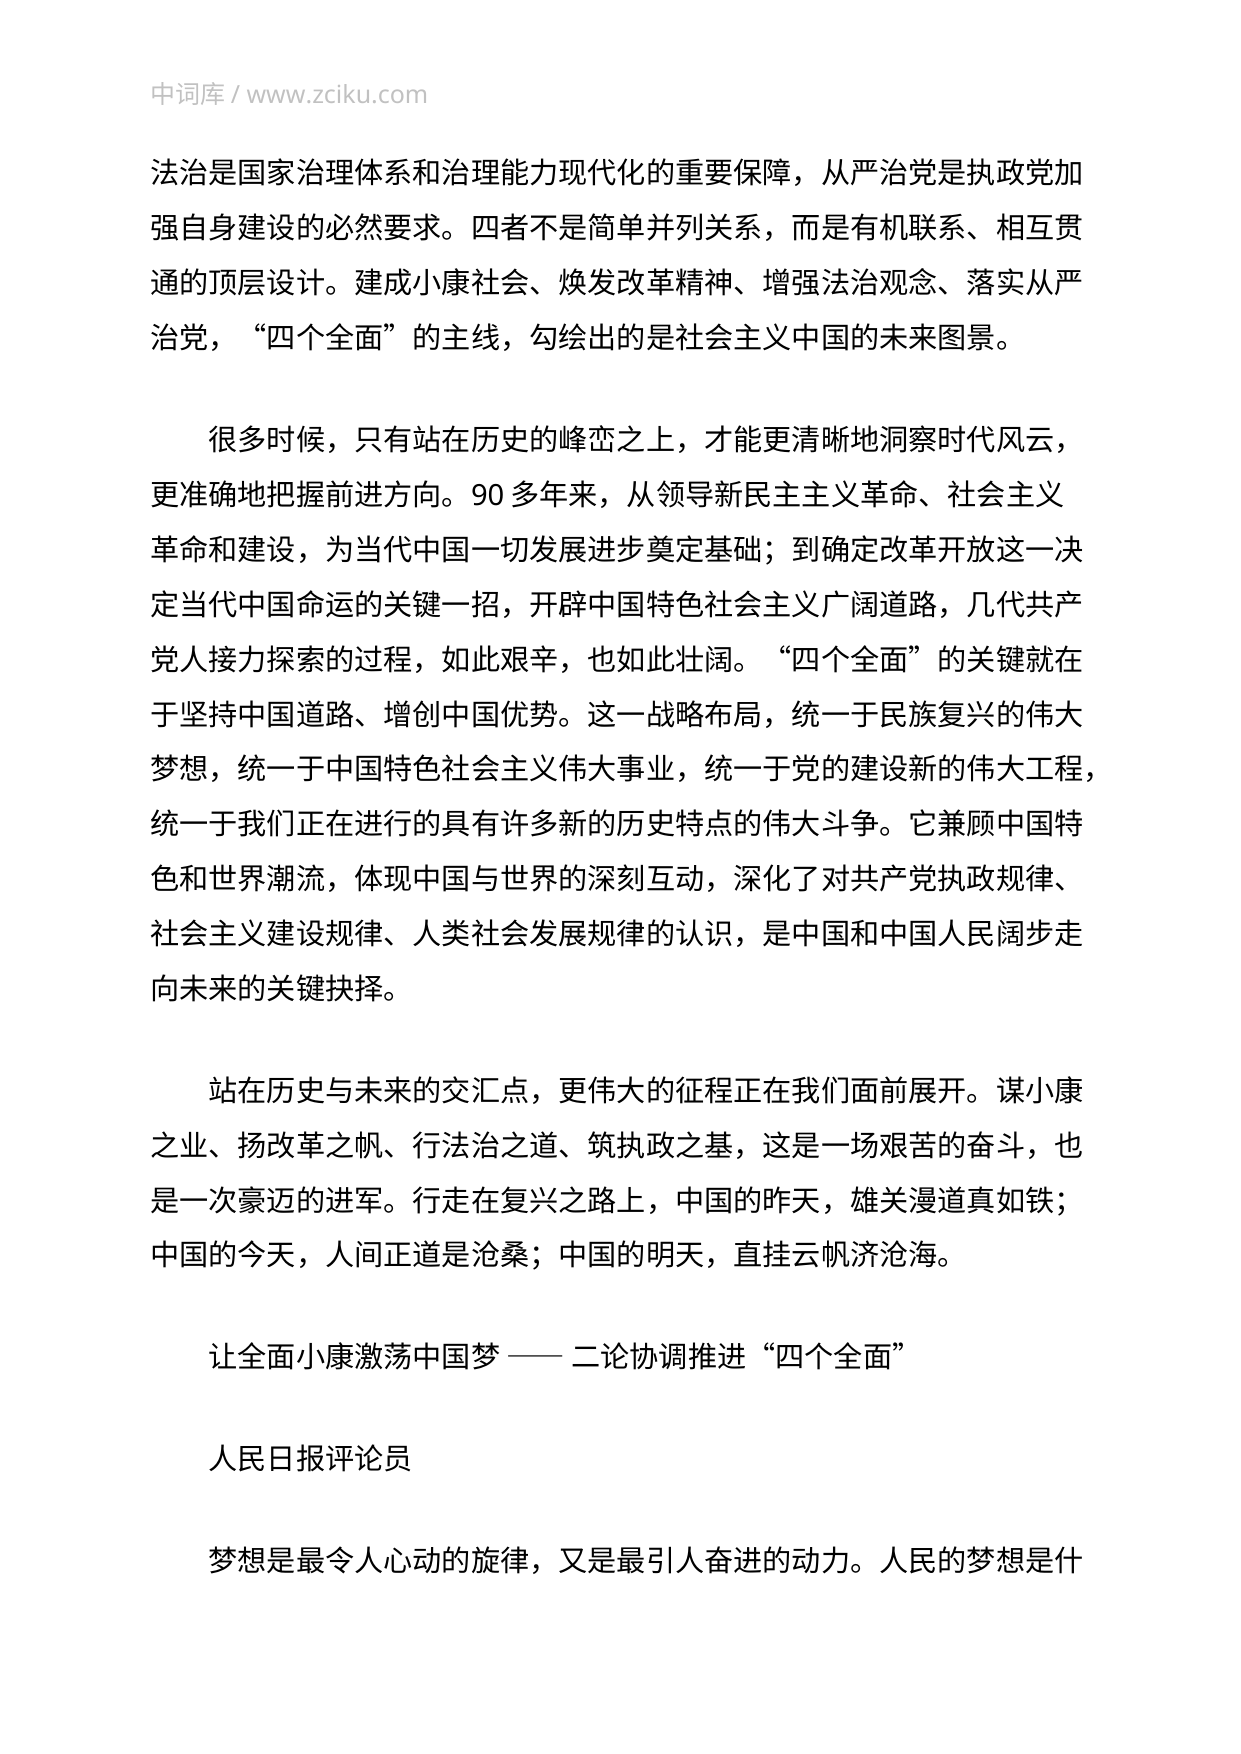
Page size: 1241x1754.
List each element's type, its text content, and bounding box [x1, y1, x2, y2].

text 很多时候，只有站在历史的峰峦之上，才能更清晰地洞察时代风云，更准确地把握前进方向。90多年来，从领导新民主主义革命、社会主义革命和建设，为当代中国一切发展进步奠定基础；到确定改革开放这一决定当代中国命运的关键一招，开辟中国特色社会主义广阔道路，几代共产党人接力探索的过程，如此艰辛，也如此壮阔。“四个全面”的关键就在于坚持中国道路、增创中国优势。这一战略布局，统一于民族复兴的伟大梦想，统一于中国特色社会主义伟大事业，统一于党的建设新的伟大工程，统一于我们正在进行的具有许多新的历史特点的伟大斗争。它兼顾中国特色和世界潮流，体现中国与世界的深刻互动，深化了对共产党执政规律、社会主义建设规律、人类社会发展规律的认识，是中国和中国人民阔步走向未来的关键抉择。 [150, 416, 1090, 1008]
text 站在历史与未来的交汇点，更伟大的征程正在我们面前展开。谋小康之业、扬改革之帆、行法治之道、筑执政之基，这是一场艰苦的奋斗，也是一次豪迈的进军。行走在复兴之路上，中国的昨天，雄关漫道真如铁；中国的今天，人间正道是沧桑；中国的明天，直挂云帆济沧海。 [150, 1067, 1090, 1274]
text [150, 1537, 1090, 1579]
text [150, 150, 1090, 357]
text 让全面小康激荡中国梦 —— 二论协调推进“四个全面” [150, 1334, 1090, 1376]
text 人民日报评论员 [150, 1436, 1090, 1478]
